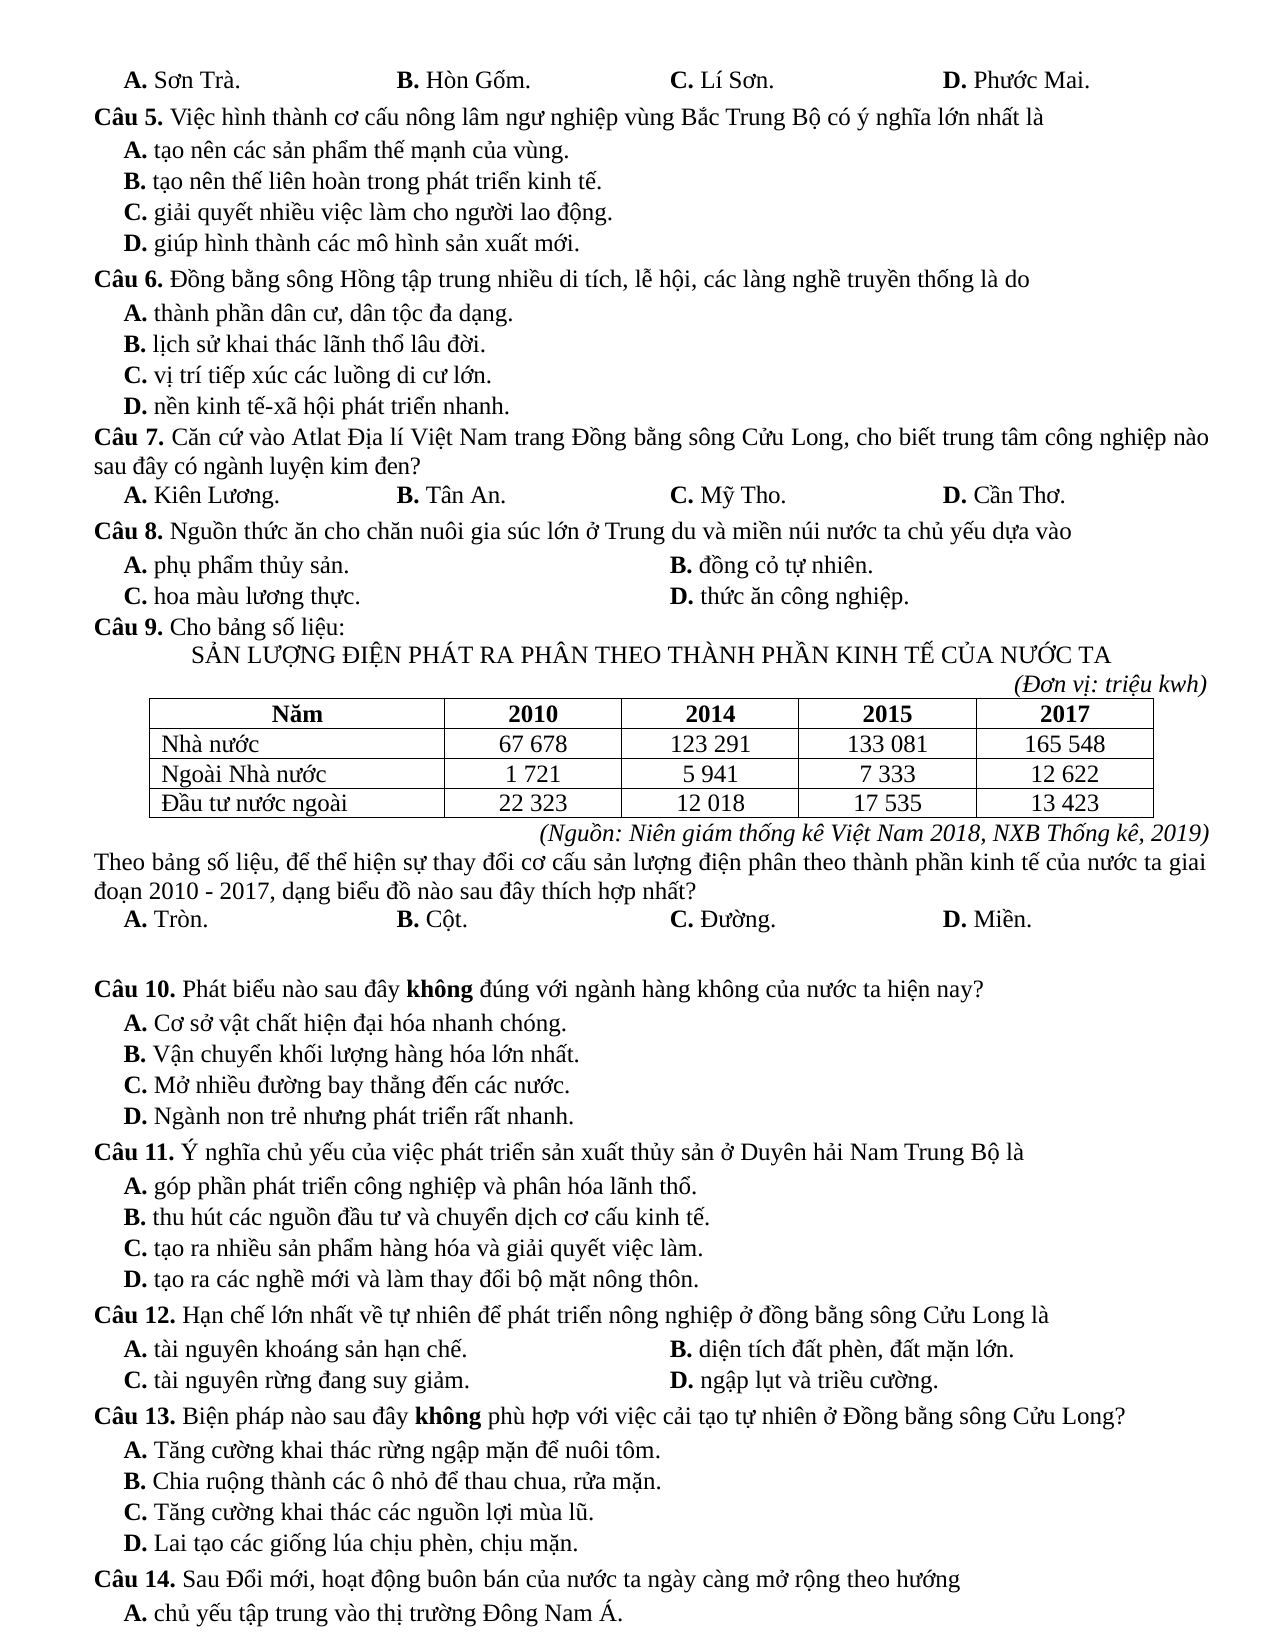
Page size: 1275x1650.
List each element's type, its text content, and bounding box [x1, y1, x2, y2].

table_header 2010 [445, 699, 621, 728]
text Câu 9. Cho bảng số liệu: [94, 612, 1209, 641]
table_cell Đầu tư nước ngoài [150, 789, 444, 817]
text C. tạo ra nhiều sản phẩm hàng hóa và giải quyết việc làm. [94, 1233, 1209, 1262]
text Câu 11. Ý nghĩa chủ yếu của việc phát triển sản xuất thủy sản ở Duyên hải Nam Trung Bộ là [94, 1137, 1209, 1166]
table_cell 12 018 [622, 789, 798, 817]
text Câu 12. Hạn chế lớn nhất về tự nhiên để phát triển nông nghiệp ở đồng bằng sông Cửu Long là [94, 1300, 1209, 1329]
table_cell 123 291 [622, 729, 798, 758]
text (Nguồn: Niên giám thống kê Việt Nam 2018, NXB Thống kê, 2019) [94, 818, 1209, 847]
text C. Mở nhiều đường bay thẳng đến các nước. [94, 1070, 1209, 1099]
text A. thành phần dân cư, dân tộc đa dạng. [94, 298, 1209, 327]
text D. Ngành non trẻ nhưng phát triển rất nhanh. [94, 1101, 1209, 1130]
text D. Lai tạo các giống lúa chịu phèn, chịu mặn. [94, 1528, 1209, 1557]
text A. Tăng cường khai thác rừng ngập mặn để nuôi tôm. [94, 1435, 1209, 1463]
table_header Năm [150, 699, 444, 728]
text Câu 10. Phát biểu nào sau đây không đúng với ngành hàng không của nước ta hiện nay? [94, 974, 1209, 1003]
text B. Chia ruộng thành các ô nhỏ để thau chua, rửa mặn. [94, 1466, 1209, 1494]
table_cell 12 622 [977, 759, 1153, 787]
text C. Tăng cường khai thác các nguồn lợi mùa lũ. [94, 1497, 1209, 1526]
text Câu 13. Biện pháp nào sau đây không phù hợp với việc cải tạo tự nhiên ở Đồng bằng sông Cửu Long? [94, 1401, 1209, 1430]
text A. tạo nên các sản phẩm thế mạnh của vùng. [94, 135, 1209, 164]
text A. góp phần phát triển công nghiệp và phân hóa lãnh thổ. [94, 1171, 1209, 1200]
table_cell Nhà nước [150, 729, 444, 758]
text D. tạo ra các nghề mới và làm thay đổi bộ mặt nông thôn. [94, 1264, 1209, 1293]
text C. hoa màu lương thực. D. thức ăn công nghiệp. [94, 581, 1209, 609]
table_cell 13 423 [977, 789, 1153, 817]
text B. thu hút các nguồn đầu tư và chuyển dịch cơ cấu kinh tế. [94, 1202, 1209, 1231]
table_cell 7 333 [799, 759, 976, 787]
text (Đơn vị: triệu kwh) [94, 669, 1209, 698]
text D. giúp hình thành các mô hình sản xuất mới. [94, 228, 1209, 257]
text A. Sơn Trà. B. Hòn Gốm. C. Lí Sơn. D. Phước Mai. [94, 66, 1209, 94]
text SẢN LƯỢNG ĐIỆN PHÁT RA PHÂN THEO THÀNH PHẦN KINH TẾ CỦA NƯỚC TA [94, 641, 1209, 669]
text A. Tròn. B. Cột. C. Đường. D. Miền. [94, 904, 1209, 933]
text A. chủ yếu tập trung vào thị trường Đông Nam Á. [94, 1598, 1209, 1626]
text A. tài nguyên khoáng sản hạn chế. B. diện tích đất phèn, đất mặn lớn. [94, 1334, 1209, 1363]
table_header 2017 [977, 699, 1153, 728]
text A. Kiên Lương. B. Tân An. C. Mỹ Tho. D. Cần Thơ. [94, 480, 1209, 509]
table_cell 22 323 [445, 789, 621, 817]
table_cell 17 535 [799, 789, 976, 817]
text Câu 8. Nguồn thức ăn cho chăn nuôi gia súc lớn ở Trung du và miền núi nước ta chủ yếu dựa vào [94, 516, 1209, 545]
text Câu 14. Sau Đổi mới, hoạt động buôn bán của nước ta ngày càng mở rộng theo hướng [94, 1564, 1209, 1593]
table_cell Ngoài Nhà nước [150, 759, 444, 787]
table_header 2014 [622, 699, 798, 728]
table_cell 1 721 [445, 759, 621, 787]
text A. phụ phẩm thủy sản. B. đồng cỏ tự nhiên. [94, 550, 1209, 578]
table_cell 165 548 [977, 729, 1153, 758]
text C. vị trí tiếp xúc các luồng di cư lớn. [94, 360, 1209, 389]
text C. giải quyết nhiều việc làm cho người lao động. [94, 197, 1209, 226]
text Câu 7. Căn cứ vào Atlat Địa lí Việt Nam trang Đồng bằng sông Cửu Long, cho biết trung tâm công nghiệp nào sau đây có ngành luyện kim đen? [94, 422, 1209, 480]
table_cell 133 081 [799, 729, 976, 758]
text D. nền kinh tế-xã hội phát triển nhanh. [94, 391, 1209, 420]
text B. lịch sử khai thác lãnh thổ lâu đời. [94, 329, 1209, 358]
text A. Cơ sở vật chất hiện đại hóa nhanh chóng. [94, 1008, 1209, 1037]
text B. tạo nên thế liên hoàn trong phát triển kinh tế. [94, 166, 1209, 195]
table_header 2015 [799, 699, 976, 728]
text B. Vận chuyển khối lượng hàng hóa lớn nhất. [94, 1039, 1209, 1068]
text Câu 5. Việc hình thành cơ cấu nông lâm ngư nghiệp vùng Bắc Trung Bộ có ý nghĩa lớn nhất là [94, 102, 1209, 130]
text C. tài nguyên rừng đang suy giảm. D. ngập lụt và triều cường. [94, 1365, 1209, 1394]
text Theo bảng số liệu, để thể hiện sự thay đổi cơ cấu sản lượng điện phân theo thành phần kinh tế của nước ta giai đoạn 2010 - 2017, dạng biểu đồ nào sau đây thích hợp nhất? [94, 847, 1209, 904]
table_cell 5 941 [622, 759, 798, 787]
table_cell 67 678 [445, 729, 621, 758]
text Câu 6. Đồng bằng sông Hồng tập trung nhiều di tích, lễ hội, các làng nghề truyền thống là do [94, 264, 1209, 293]
